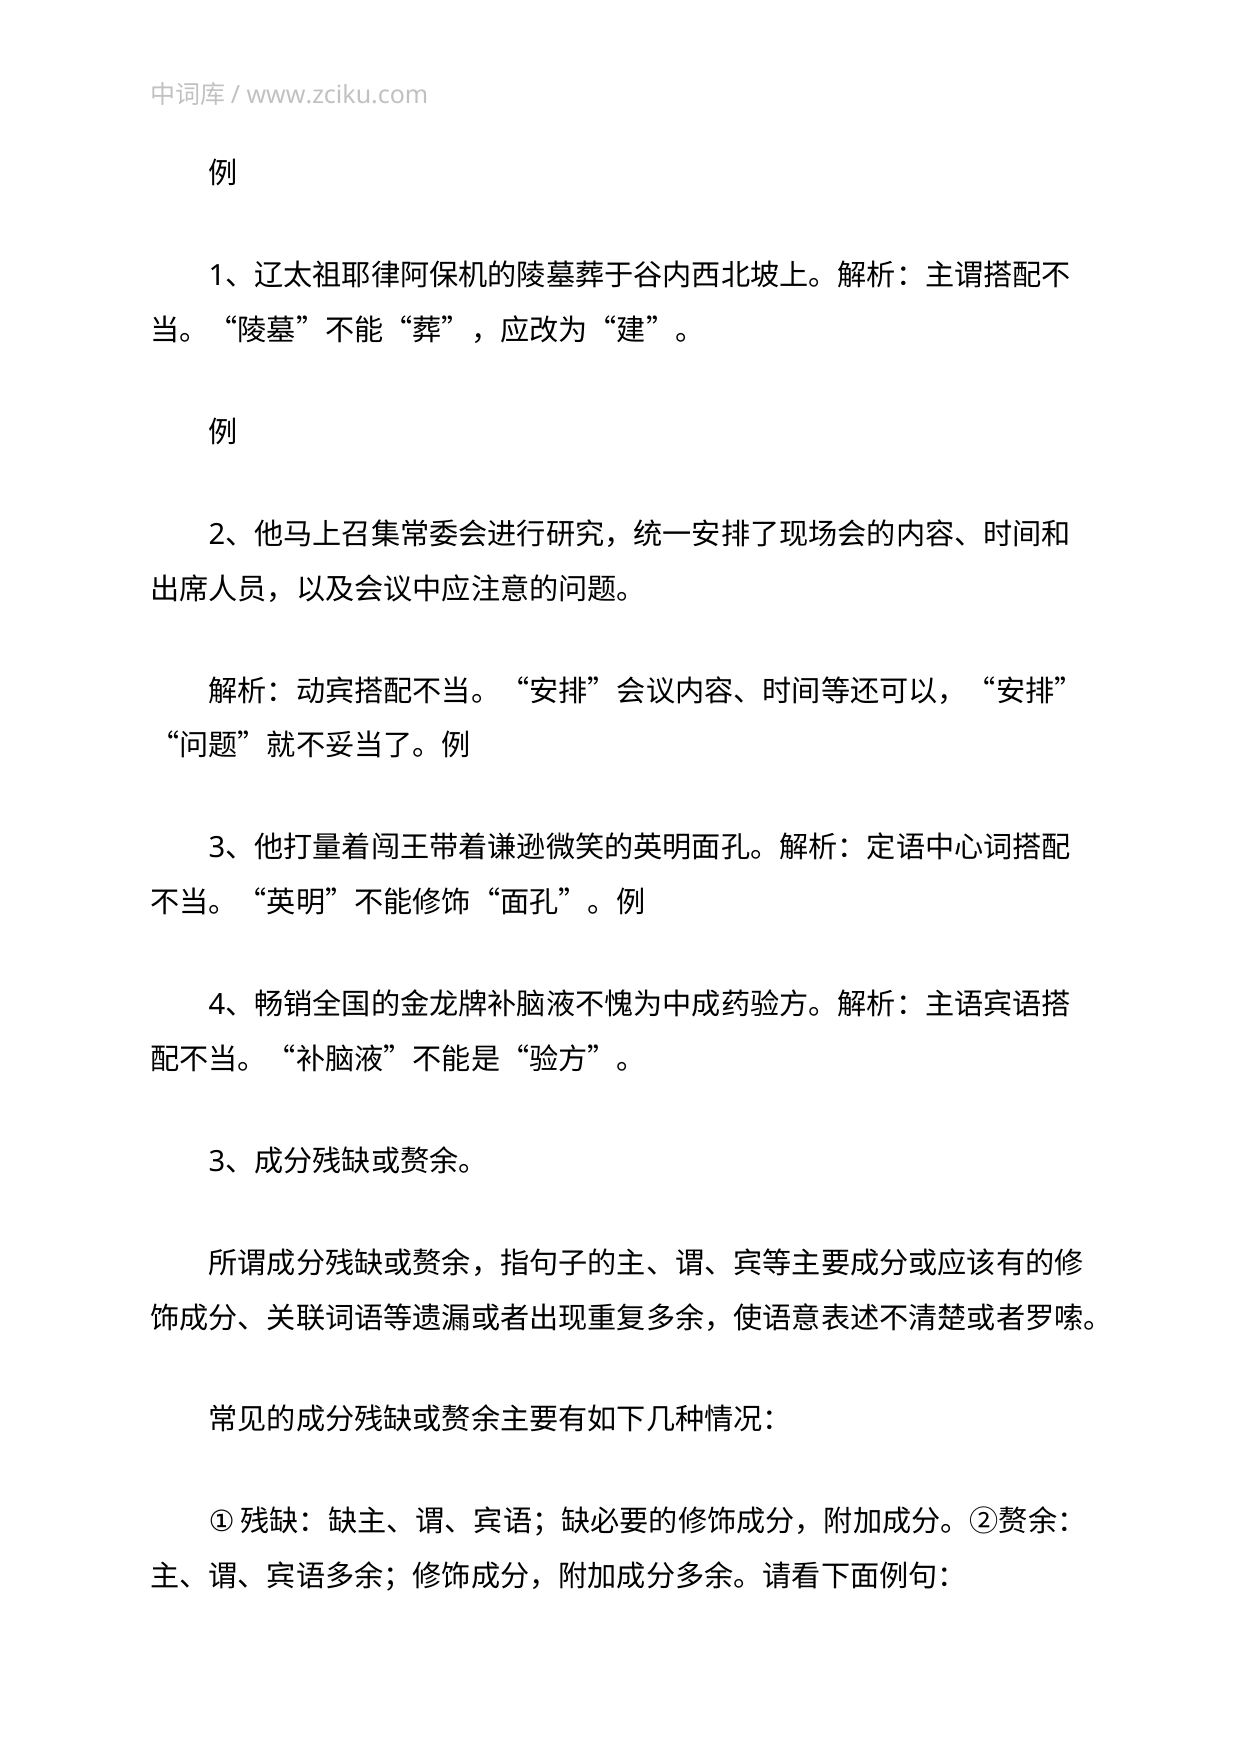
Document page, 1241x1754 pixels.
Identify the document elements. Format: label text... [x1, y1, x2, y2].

text 例 [150, 408, 1090, 451]
text 解析：动宾搭配不当。“安排”会议内容、时间等还可以，“安排”“问题”就不妥当了。例 [150, 667, 1090, 764]
text 3、成分残缺或赘余。 [150, 1137, 1090, 1180]
text 例 [150, 150, 1090, 192]
text 2、他马上召集常委会进行研究，统一安排了现场会的内容、时间和出席人员，以及会议中应注意的问题。 [150, 510, 1090, 608]
text 所谓成分残缺或赘余，指句子的主、谓、宾等主要成分或应该有的修饰成分、关联词语等遗漏或者出现重复多余，使语意表述不清楚或者罗嗦。 [150, 1239, 1090, 1336]
text 常见的成分残缺或赘余主要有如下几种情况： [150, 1396, 1090, 1438]
text 4、畅销全国的金龙牌补脑液不愧为中成药验方。解析：主语宾语搭配不当。“补脑液”不能是“验方”。 [150, 981, 1090, 1078]
text ①残缺：缺主、谓、宾语；缺必要的修饰成分，附加成分。②赘余：主、谓、宾语多余；修饰成分，附加成分多余。请看下面例句： [150, 1498, 1090, 1595]
text 1、辽太祖耶律阿保机的陵墓葬于谷内西北坡上。解析：主谓搭配不当。“陵墓”不能“葬”，应改为“建”。 [150, 252, 1090, 349]
text 3、他打量着闯王带着谦逊微笑的英明面孔。解析：定语中心词搭配不当。“英明”不能修饰“面孔”。例 [150, 824, 1090, 921]
